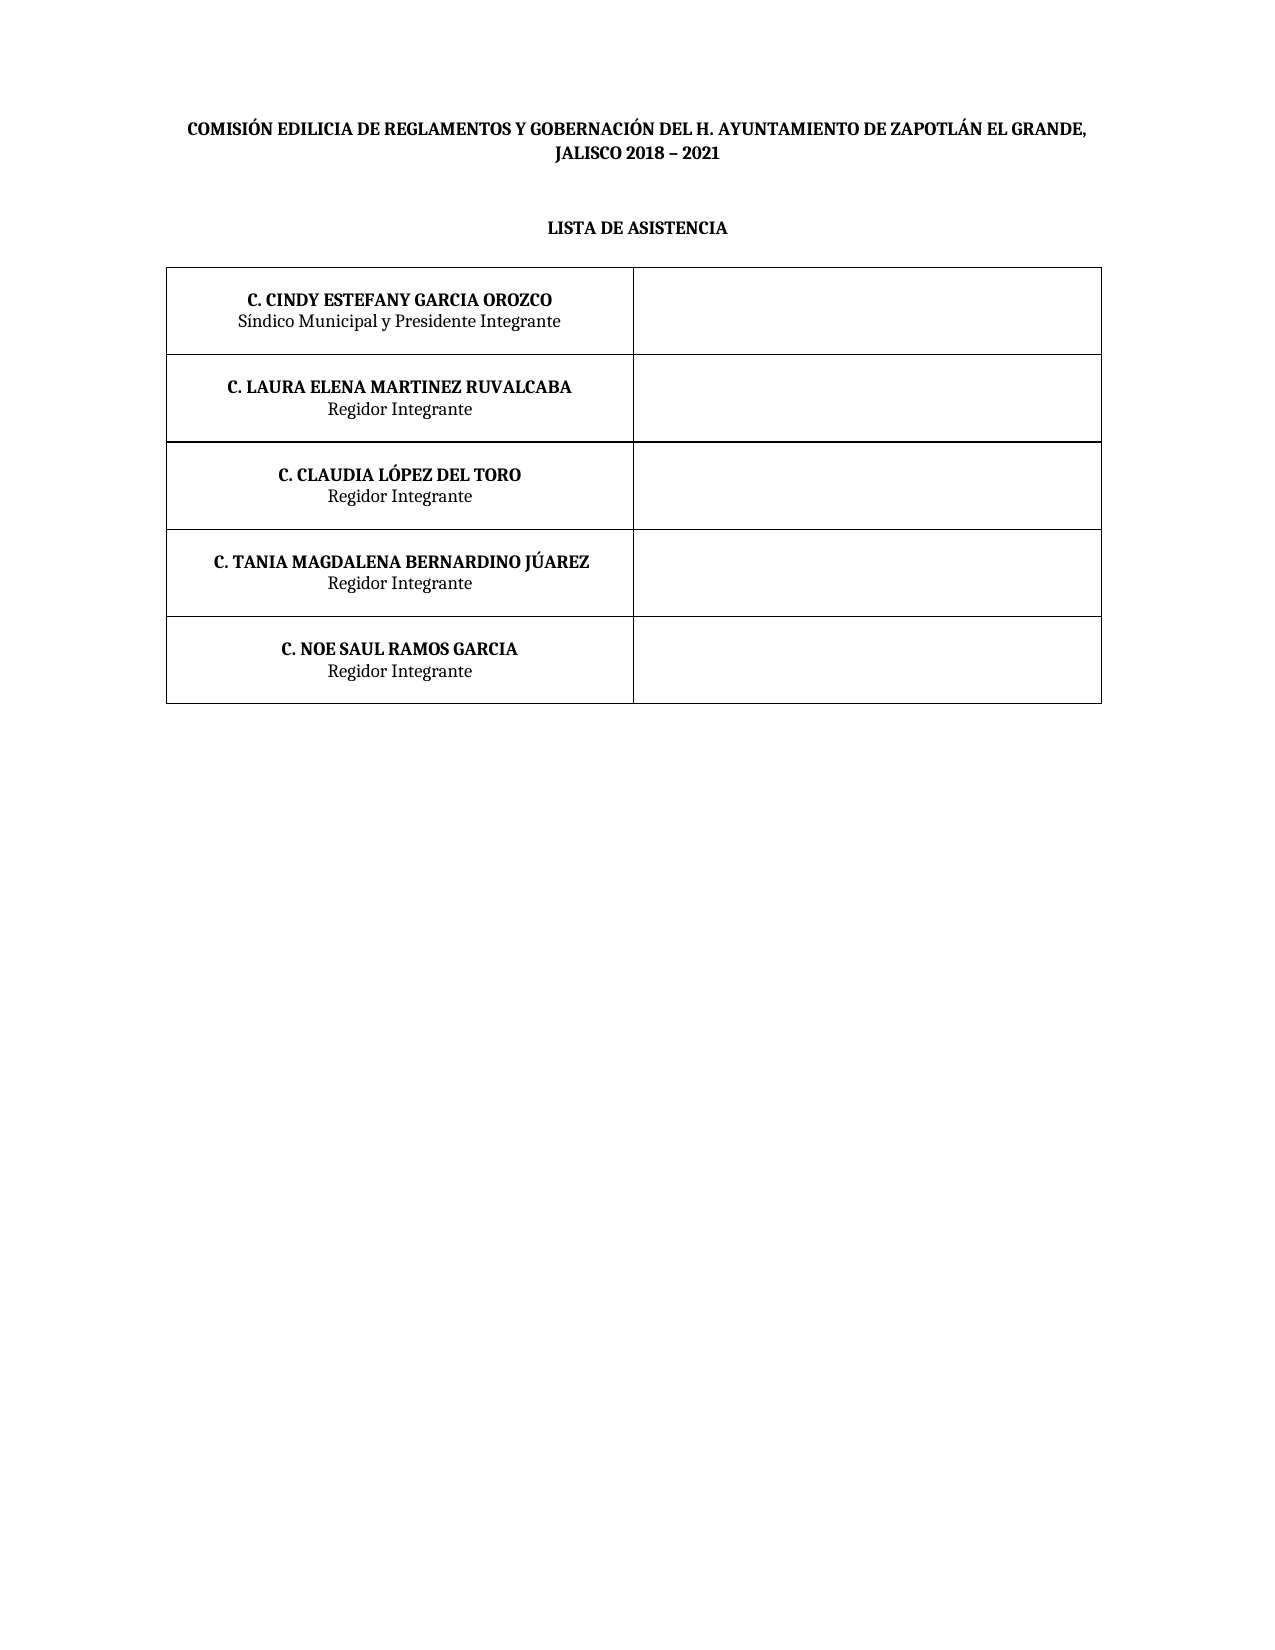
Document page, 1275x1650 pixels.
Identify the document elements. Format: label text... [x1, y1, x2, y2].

table_cell [634, 443, 1101, 529]
text LISTA DE ASISTENCIA [177, 217, 1098, 239]
table_cell C. LAURA ELENA MARTINEZ RUVALCABA Regidor Integrante [167, 355, 633, 441]
text COMISIÓN EDILICIA DE REGLAMENTOS Y GOBERNACIÓN DEL H. AYUNTAMIENTO DE ZAPOTLÁN EL GRANDE, JALISCO 2018 – 2021 [177, 118, 1098, 164]
table_cell C. NOE SAUL RAMOS GARCIA Regidor Integrante [167, 617, 633, 703]
table_cell [634, 355, 1101, 441]
table_cell [634, 530, 1101, 616]
table_header C. CINDY ESTEFANY GARCIA OROZCO Síndico Municipal y Presidente Integrante [167, 268, 633, 354]
table_header [634, 268, 1101, 354]
table_cell [634, 617, 1101, 703]
table_cell C. CLAUDIA LÓPEZ DEL TORO Regidor Integrante [167, 443, 633, 529]
table_cell C. TANIA MAGDALENA BERNARDINO JÚAREZ Regidor Integrante [167, 530, 633, 616]
